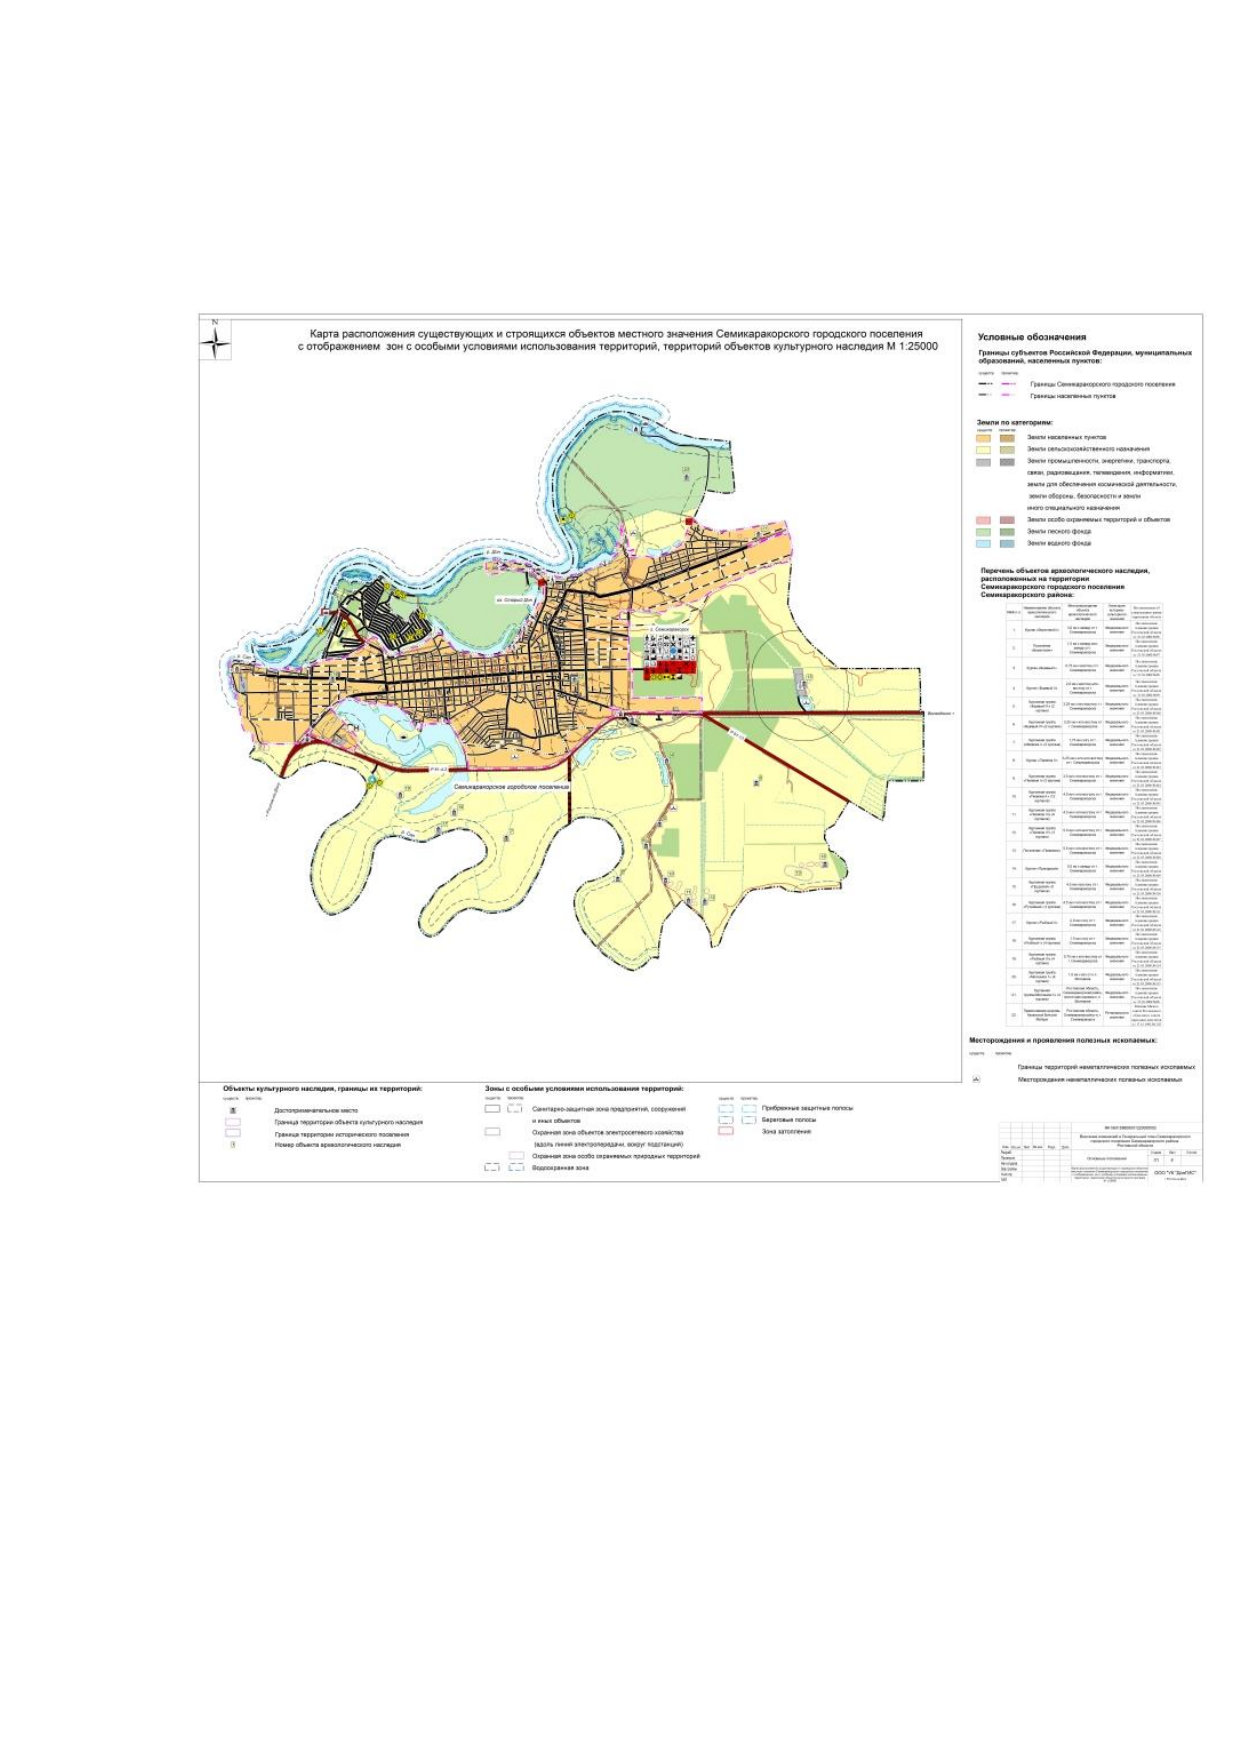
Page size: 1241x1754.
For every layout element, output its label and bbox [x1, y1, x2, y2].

picture [177, 309, 1208, 1187]
